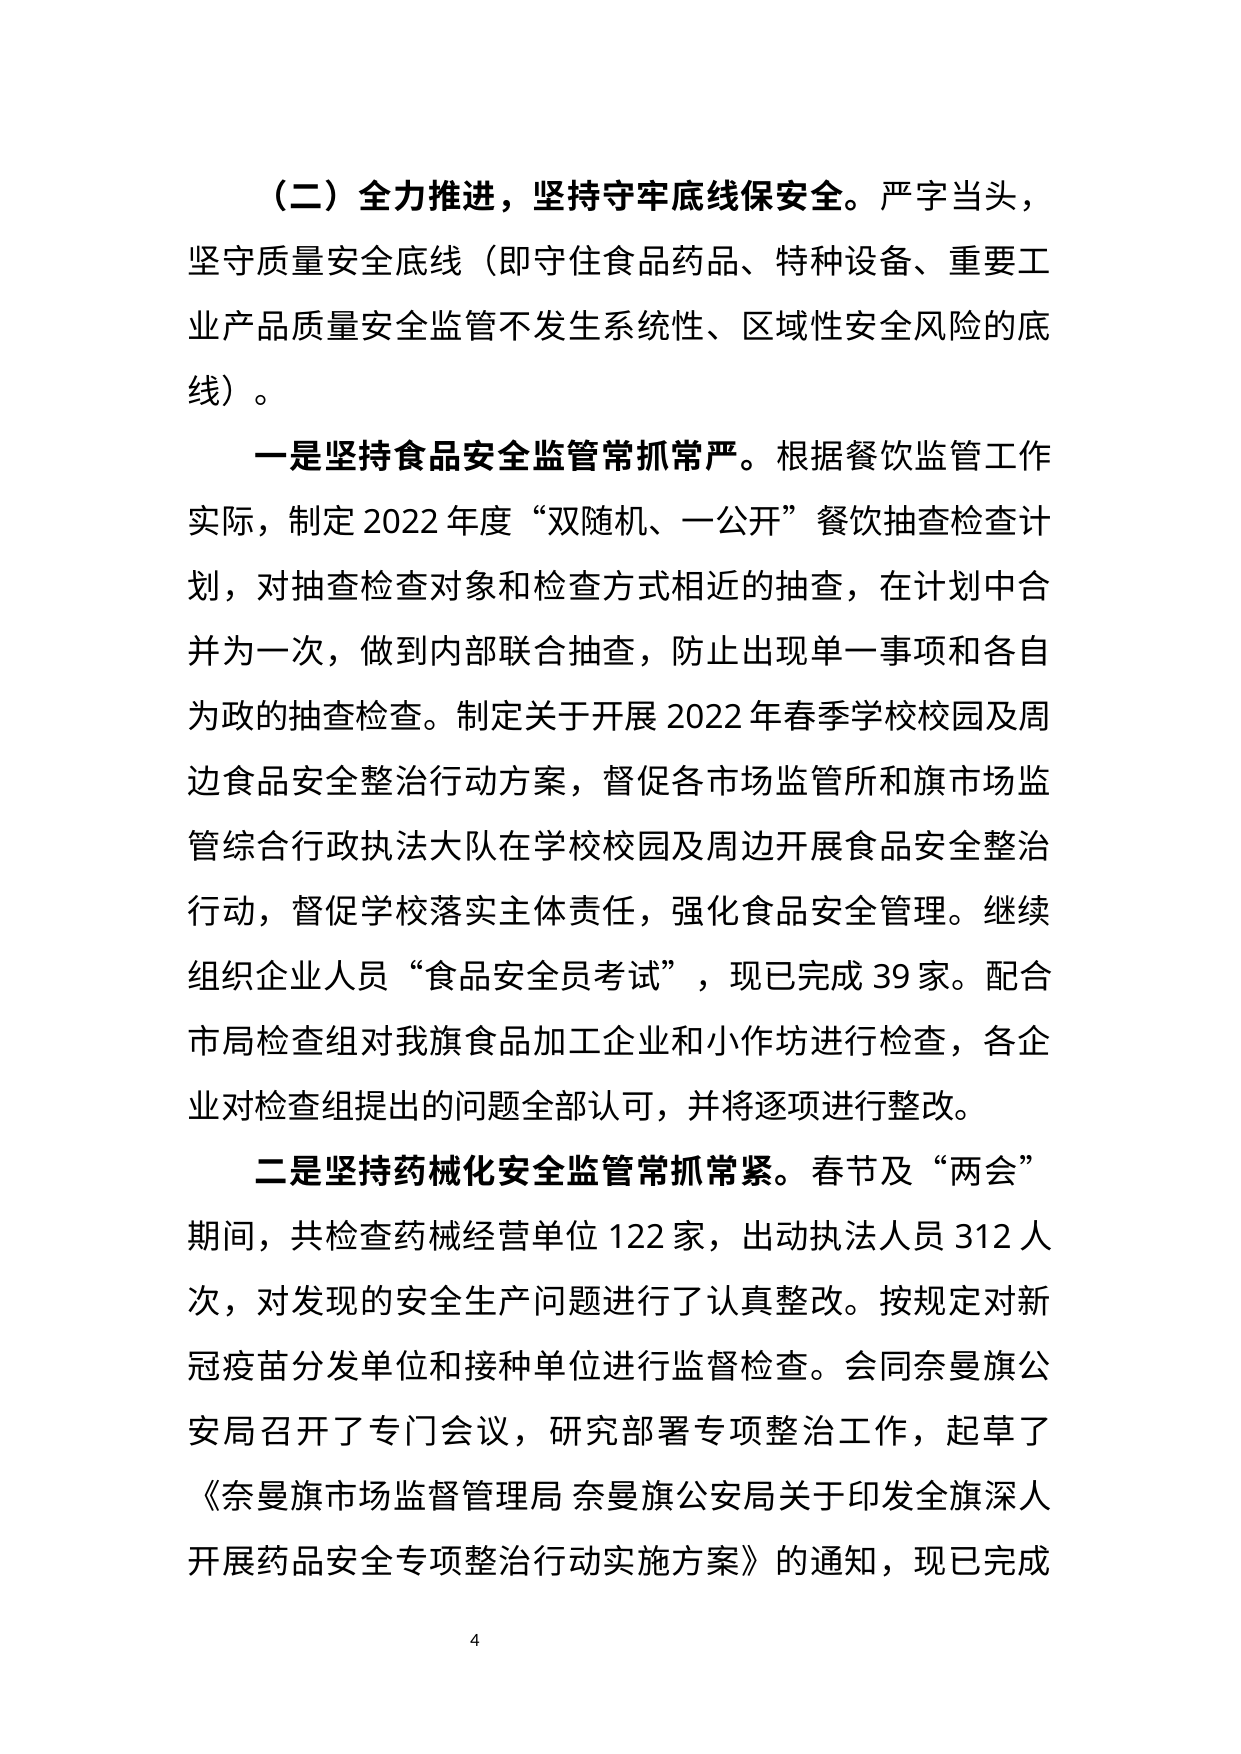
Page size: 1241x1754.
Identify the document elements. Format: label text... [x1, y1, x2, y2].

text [187, 1137, 1053, 1592]
text （二）全力推进，坚持守牢底线保安全。严字当头，坚守质量安全底线（即守住食品药品、特种设备、重要工业产品质量安全监管不发生系统性、区域性安全风险的底线）。 [187, 162, 1053, 422]
text 一是坚持食品安全监管常抓常严。根据餐饮监管工作实际，制定2022年度“双随机、一公开”餐饮抽查检查计划，对抽查检查对象和检查方式相近的抽查，在计划中合并为一次，做到内部联合抽查，防止出现单一事项和各自为政的抽查检查。制定关于开展2022年春季学校校园及周边食品安全整治行动方案，督促各市场监管所和旗市场监管综合行政执法大队在学校校园及周边开展食品安全整治行动，督促学校落实主体责任，强化食品安全管理。继续组织企业人员“食品安全员考试”，现已完成39家。配合市局检查组对我旗食品加工企业和小作坊进行检查，各企业对检查组提出的问题全部认可，并将逐项进行整改。 [187, 422, 1053, 1137]
